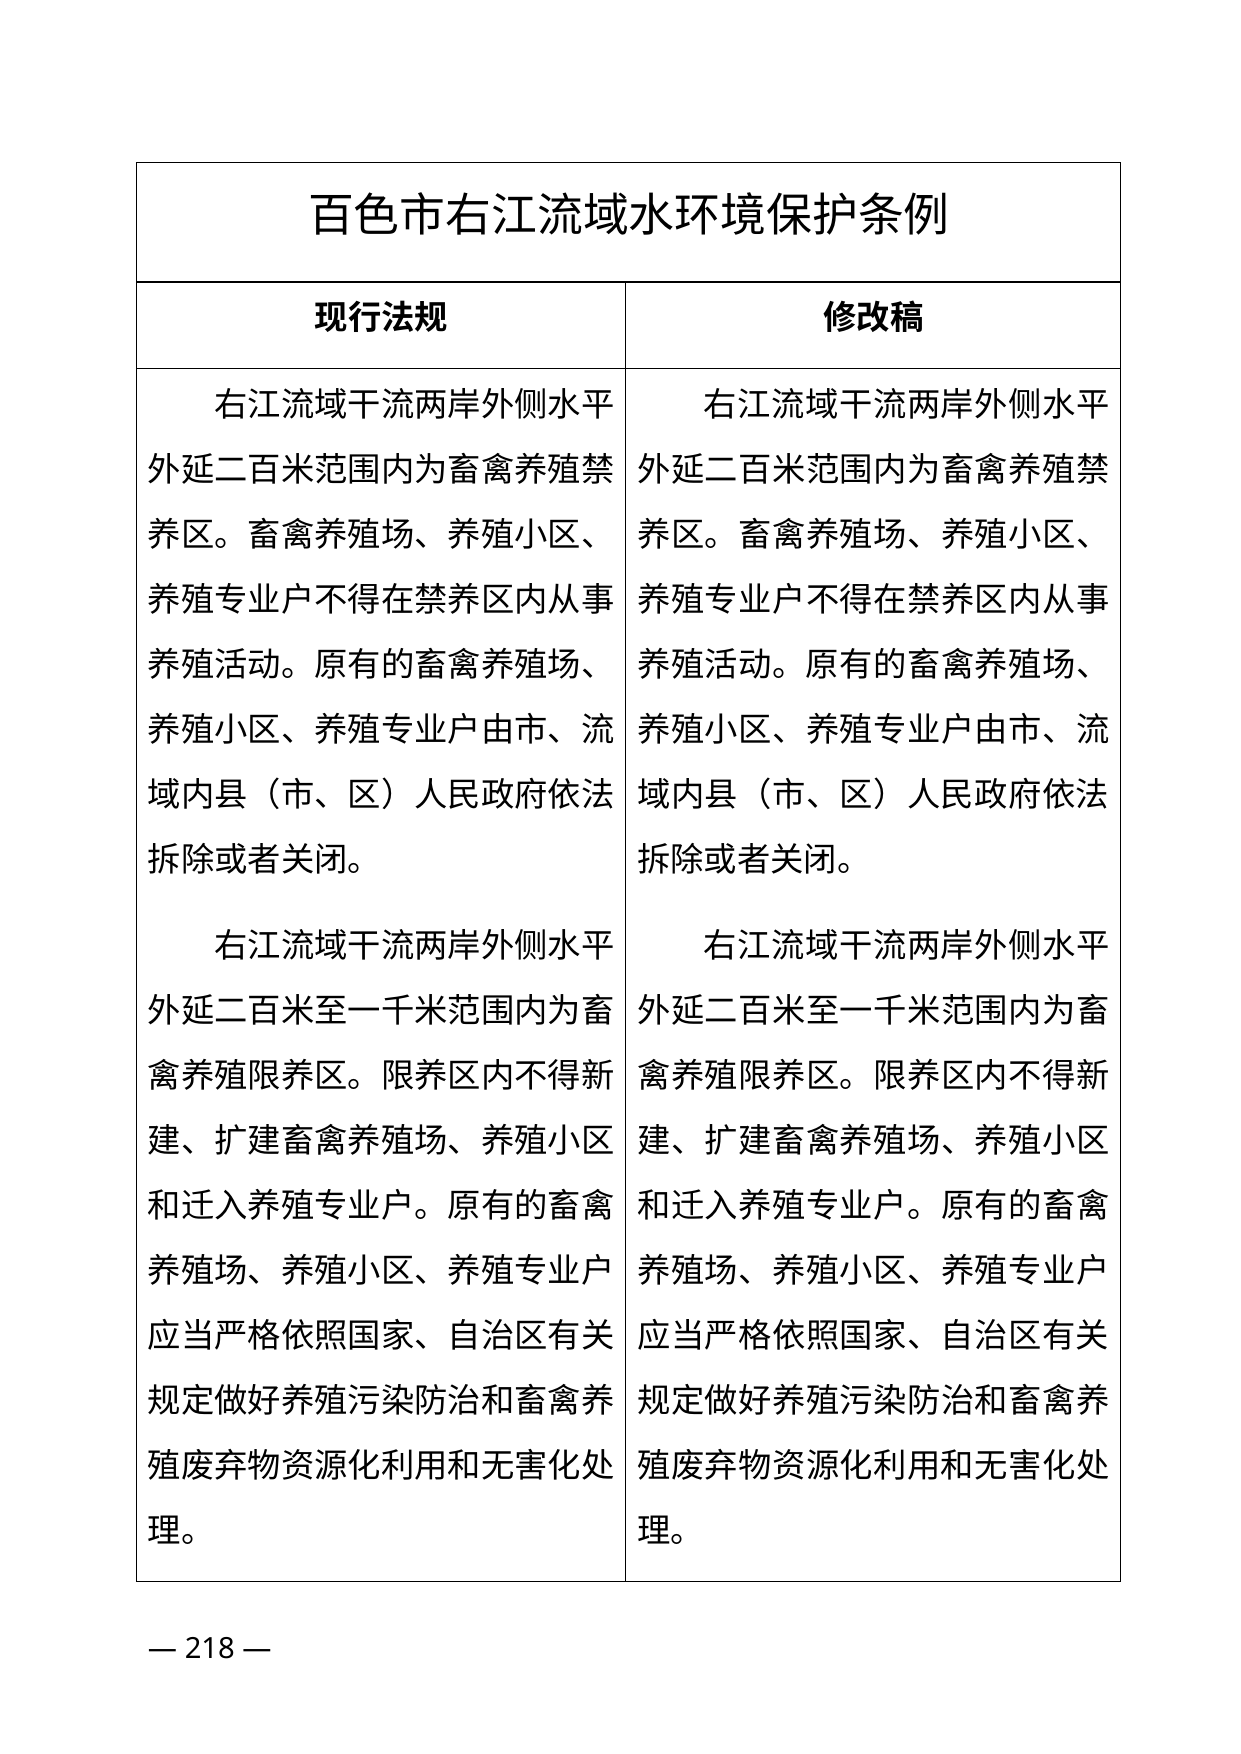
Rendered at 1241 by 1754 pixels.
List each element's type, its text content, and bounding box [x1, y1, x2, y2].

table_cell 修改稿 [626, 283, 1120, 368]
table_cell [626, 369, 1120, 1581]
table_header 百色市右江流域水环境保护条例 [137, 163, 1120, 281]
table_cell 现行法规 [137, 283, 625, 368]
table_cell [137, 369, 625, 1581]
